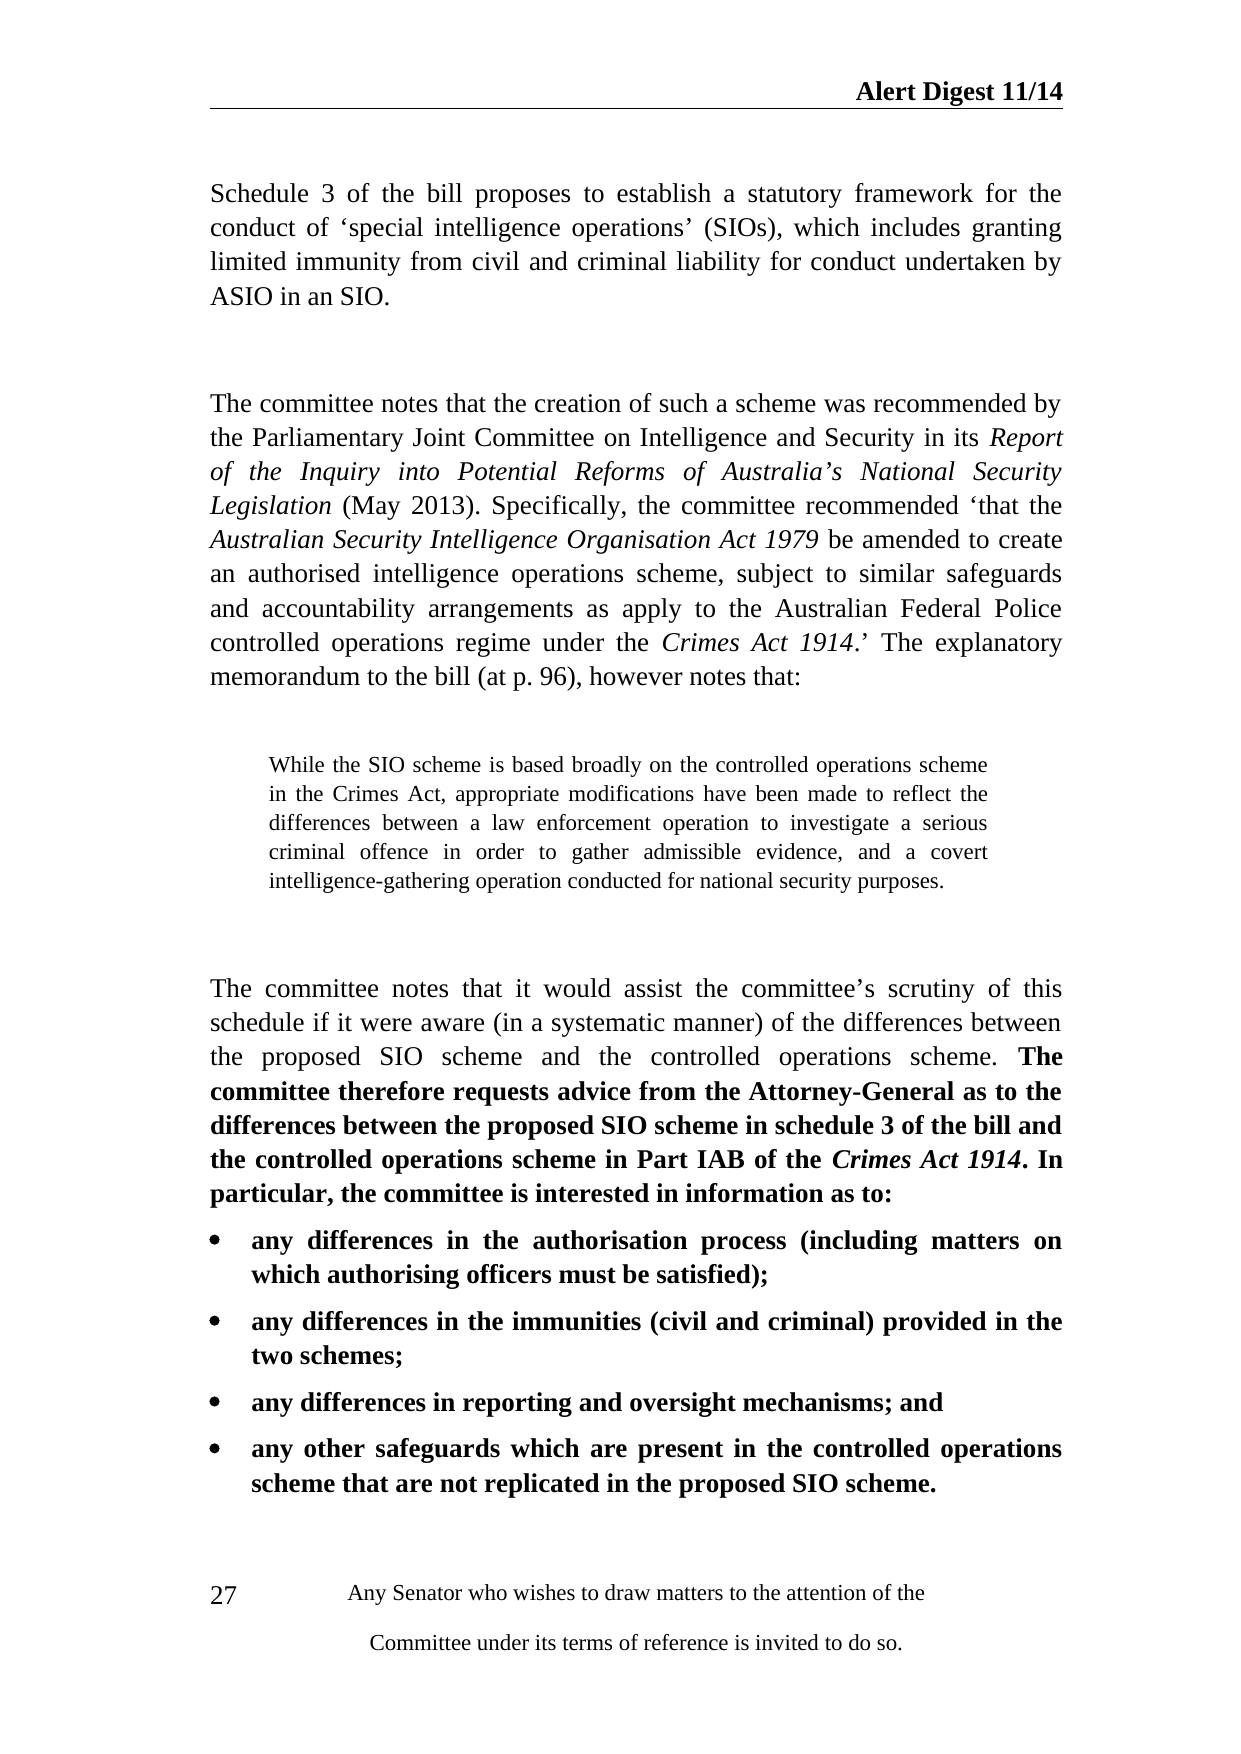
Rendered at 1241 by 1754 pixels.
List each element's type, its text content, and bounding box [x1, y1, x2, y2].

text The committee notes that it would assist the committee’s scrutiny of this schedule if it were aware (in a systematic manner) of the differences between the proposed SIO scheme and the controlled operations scheme. The committee therefore requests advice from the Attorney-General as to the differences between the proposed SIO scheme in schedule 3 of the bill and the controlled operations scheme in Part IAB of the Crimes Act 1914. In particular, the committee is interested in information as to: [210, 972, 1063, 1208]
text any other safeguards which are present in the controlled operations scheme that are not replicated in the proposed SIO scheme. [210, 1433, 1063, 1498]
text The committee notes that the creation of such a scheme was recommended by the Parliamentary Joint Committee on Intelligence and Security in its Report of the Inquiry into Potential Reforms of Australia’s National Security Legislation (May 2013). Specifically, the committee recommended ‘that the Australian Security Intelligence Organisation Act 1979 be amended to create an authorised intelligence operations scheme, subject to similar safeguards and accountability arrangements as apply to the Australian Federal Police controlled operations regime under the Crimes Act 1914.’ The explanatory memorandum to the bill (at p. 96), however notes that: [210, 387, 1063, 691]
text Schedule 3 of the bill proposes to establish a statutory framework for the conduct of ‘special intelligence operations’ (SIOs), which includes granting limited immunity from civil and criminal liability for conduct undertaken by ASIO in an SIO. [210, 177, 1063, 311]
text any differences in the immunities (civil and criminal) provided in the two schemes; [210, 1305, 1063, 1370]
text While the SIO scheme is based broadly on the controlled operations scheme in the Crimes Act, appropriate modifications have been made to reflect the differences between a law enforcement operation to investigate a serious criminal offence in order to gather admissible evidence, and a covert intelligence-gathering operation conducted for national security purposes. [269, 752, 989, 894]
text any differences in reporting and oversight mechanisms; and [210, 1386, 1063, 1417]
text any differences in the authorisation process (including matters on which authorising officers must be satisfied); [210, 1224, 1063, 1289]
